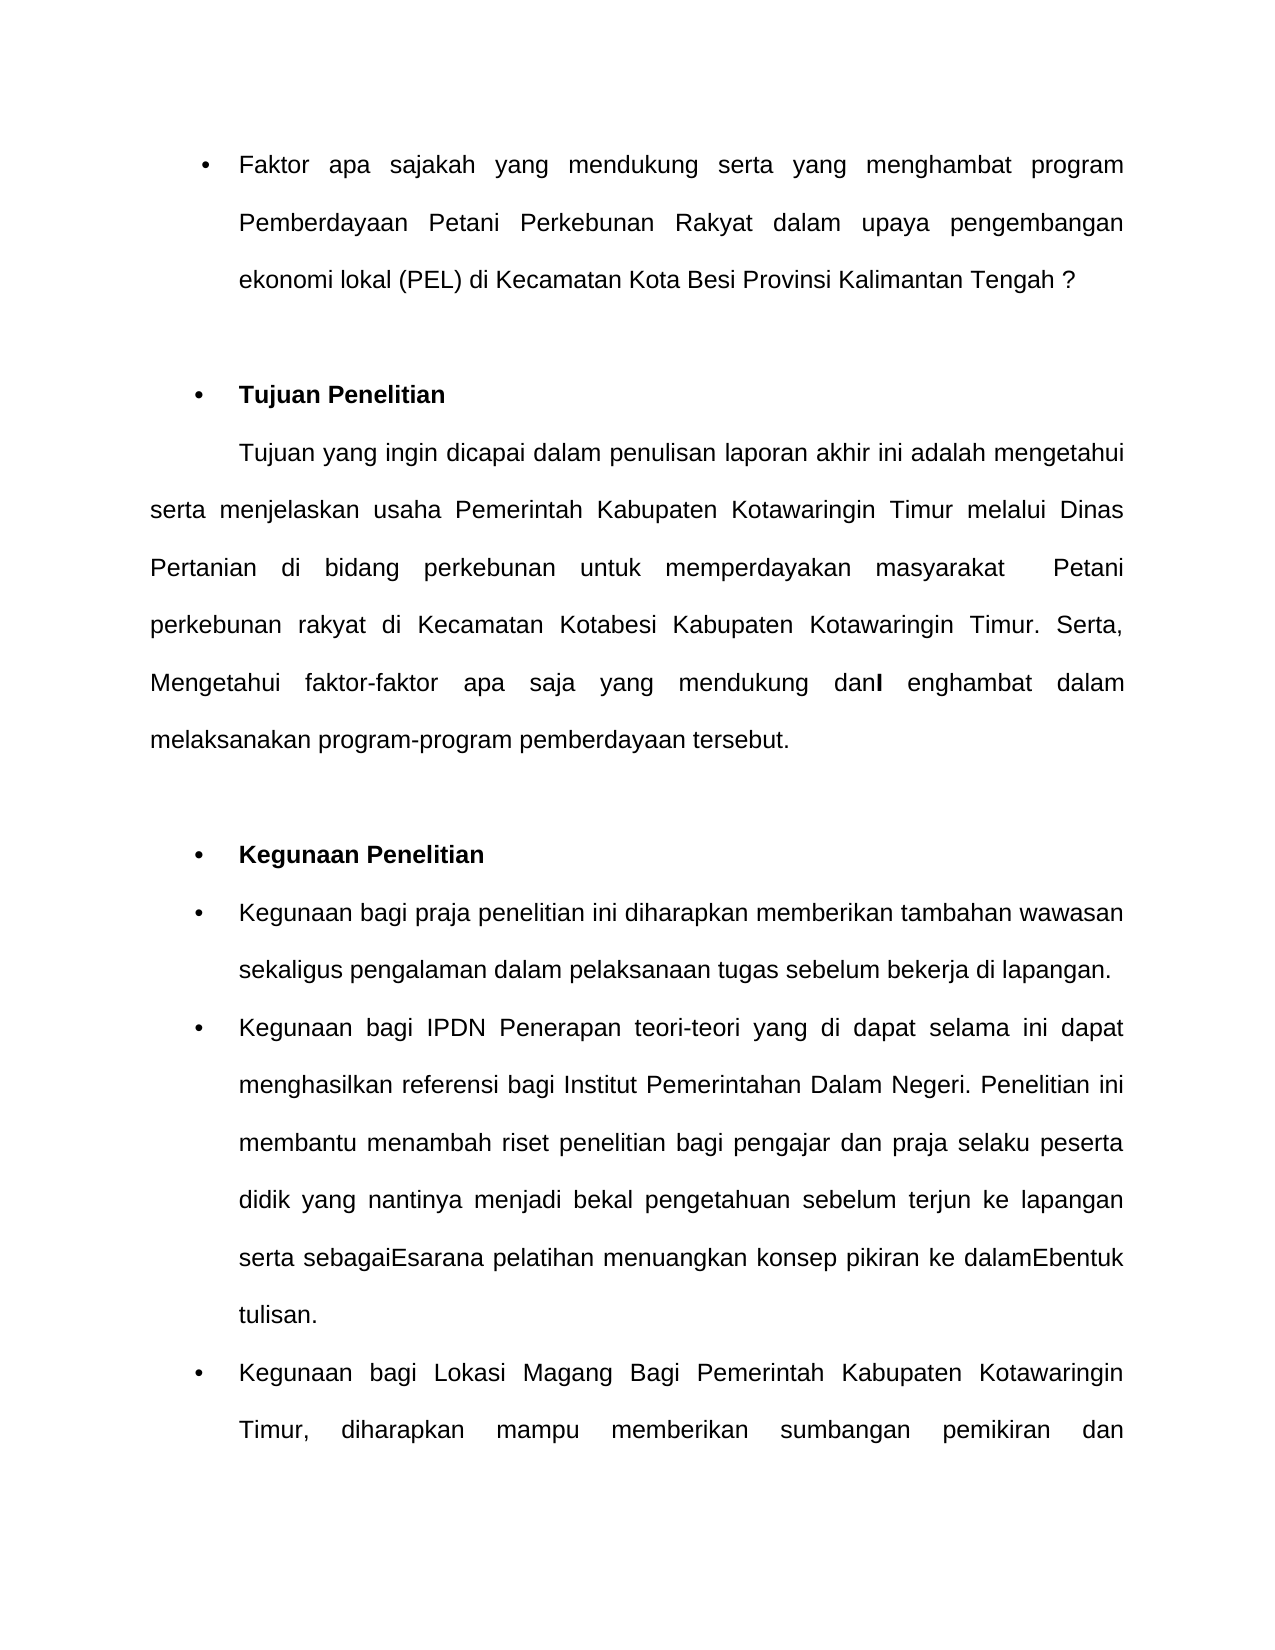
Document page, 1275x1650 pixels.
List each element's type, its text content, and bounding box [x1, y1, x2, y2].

list Kegunaan bagi praja penelitian ini diharapkan memberikan tambahan wawasan sekaligus pengalaman dalam pelaksanaan tugas sebelum bekerja di lapangan. [194, 897, 1125, 984]
list Faktor apa sajakah yang mendukung serta yang menghambat program Pemberdayaan Petani Perkebunan Rakyat dalam upaya pengembangan ekonomi lokal (PEL) di Kecamatan Kota Besi Provinsi Kalimantan Tengah ? [201, 150, 1125, 294]
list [194, 1357, 1125, 1444]
text Tujuan yang ingin dicapai dalam penulisan laporan akhir ini adalah mengetahui serta menjelaskan usaha Pemerintah Kabupaten Kotawaringin Timur melalui Dinas Pertanian di bidang perkebunan untuk memperdayakan masyarakat Petani perkebunan rakyat di Kecamatan Kotabesi Kabupaten Kotawaringin Timur. Serta, Mengetahui faktor-faktor apa saja yang mendukung danI enghambat dalam melaksanakan program-program pemberdayaan tersebut. [150, 437, 1125, 754]
list Kegunaan bagi IPDN Penerapan teori-teori yang di dapat selama ini dapat menghasilkan referensi bagi Institut Pemerintahan Dalam Negeri. Penelitian ini membantu menambah riset penelitian bagi pengajar dan praja selaku peserta didik yang nantinya menjadi bekal pengetahuan sebelum terjun ke lapangan serta sebagaiEsarana pelatihan menuangkan konsep pikiran ke dalamEbentuk tulisan. [194, 1012, 1125, 1329]
list Tujuan Penelitian [194, 380, 1125, 409]
list Kegunaan Penelitian [194, 840, 1125, 869]
